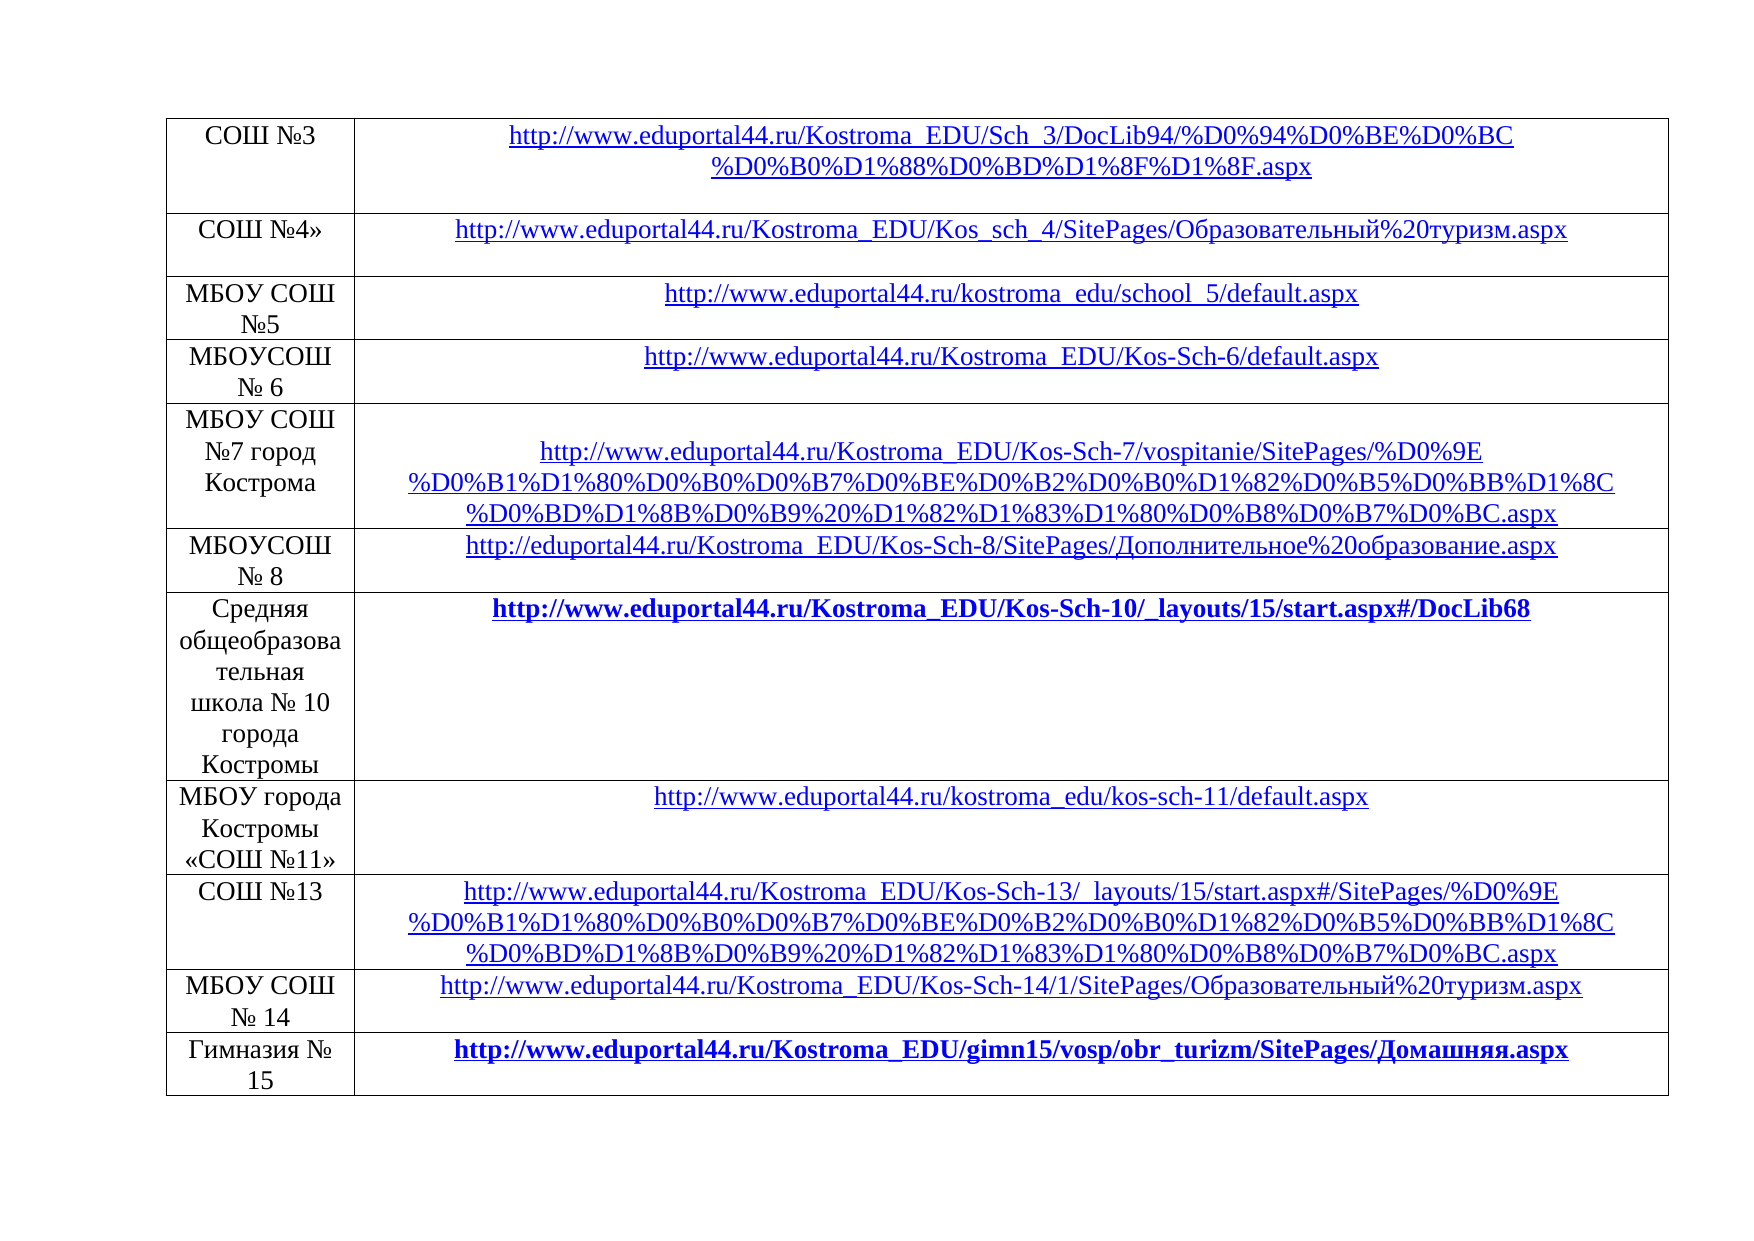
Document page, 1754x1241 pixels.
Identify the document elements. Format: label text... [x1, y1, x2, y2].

table_cell http://eduportal44.ru/Kostroma_EDU/Kos-Sch-8/SitePages/Дополнительное%20образование.aspx [355, 529, 1668, 592]
table_cell http://www.eduportal44.ru/kostroma_edu/school_5/default.aspx [355, 277, 1668, 339]
table_cell СОШ №4» [167, 214, 354, 276]
table_cell СОШ №13 [167, 875, 354, 968]
table_cell СОШ №3 [167, 119, 354, 213]
table_cell Средняя общеобразовательная школа № 10 города Костромы [167, 593, 354, 779]
table_cell МБОУСОШ № 6 [167, 340, 354, 403]
table_cell http://www.eduportal44.ru/Kostroma_EDU/Sch_3/DocLib94/%D0%94%D0%BE%D0%BC%D0%B0%D1%88%D0%BD%D1%8F%D1%8F.aspx [355, 119, 1668, 213]
table_cell http://www.eduportal44.ru/Kostroma_EDU/gimn15/vosp/obr_turizm/SitePages/Домашняя.aspx [355, 1033, 1668, 1095]
table_cell МБОУ СОШ №5 [167, 277, 354, 339]
table_cell МБОУ города Костромы «СОШ №11» [167, 781, 354, 874]
table_cell http://www.eduportal44.ru/Kostroma_EDU/Kos-Sch-13/_layouts/15/start.aspx#/SitePages/%D0%9E%D0%B1%D1%80%D0%B0%D0%B7%D0%BE%D0%B2%D0%B0%D1%82%D0%B5%D0%BB%D1%8C%D0%BD%D1%8B%D0%B9%20%D1%82%D1%83%D1%80%D0%B8%D0%B7%D0%BC.aspx [355, 875, 1668, 968]
table_cell http://www.eduportal44.ru/Kostroma_EDU/Kos-Sch-10/_layouts/15/start.aspx#/DocLib68 [355, 593, 1668, 779]
table_cell МБОУ СОШ № 14 [167, 970, 354, 1032]
table_cell http://www.eduportal44.ru/Kostroma_EDU/Kos-Sch-7/vospitanie/SitePages/%D0%9E%D0%B1%D1%80%D0%B0%D0%B7%D0%BE%D0%B2%D0%B0%D1%82%D0%B5%D0%BB%D1%8C%D0%BD%D1%8B%D0%B9%20%D1%82%D1%83%D1%80%D0%B8%D0%B7%D0%BC.aspx [355, 404, 1668, 528]
table_cell Гимназия № 15 [167, 1033, 354, 1095]
table_cell http://www.eduportal44.ru/kostroma_edu/kos-sch-11/default.aspx [355, 781, 1668, 874]
table_cell http://www.eduportal44.ru/Kostroma_EDU/Kos_sch_4/SitePages/Образовательный%20туризм.aspx [355, 214, 1668, 276]
table_cell МБОУ СОШ №7 город Кострома [167, 404, 354, 528]
table_cell http://www.eduportal44.ru/Kostroma_EDU/Kos-Sch-14/1/SitePages/Образовательный%20туризм.aspx [355, 970, 1668, 1032]
table_cell МБОУСОШ № 8 [167, 529, 354, 592]
table_cell http://www.eduportal44.ru/Kostroma_EDU/Kos-Sch-6/default.aspx [355, 340, 1668, 403]
